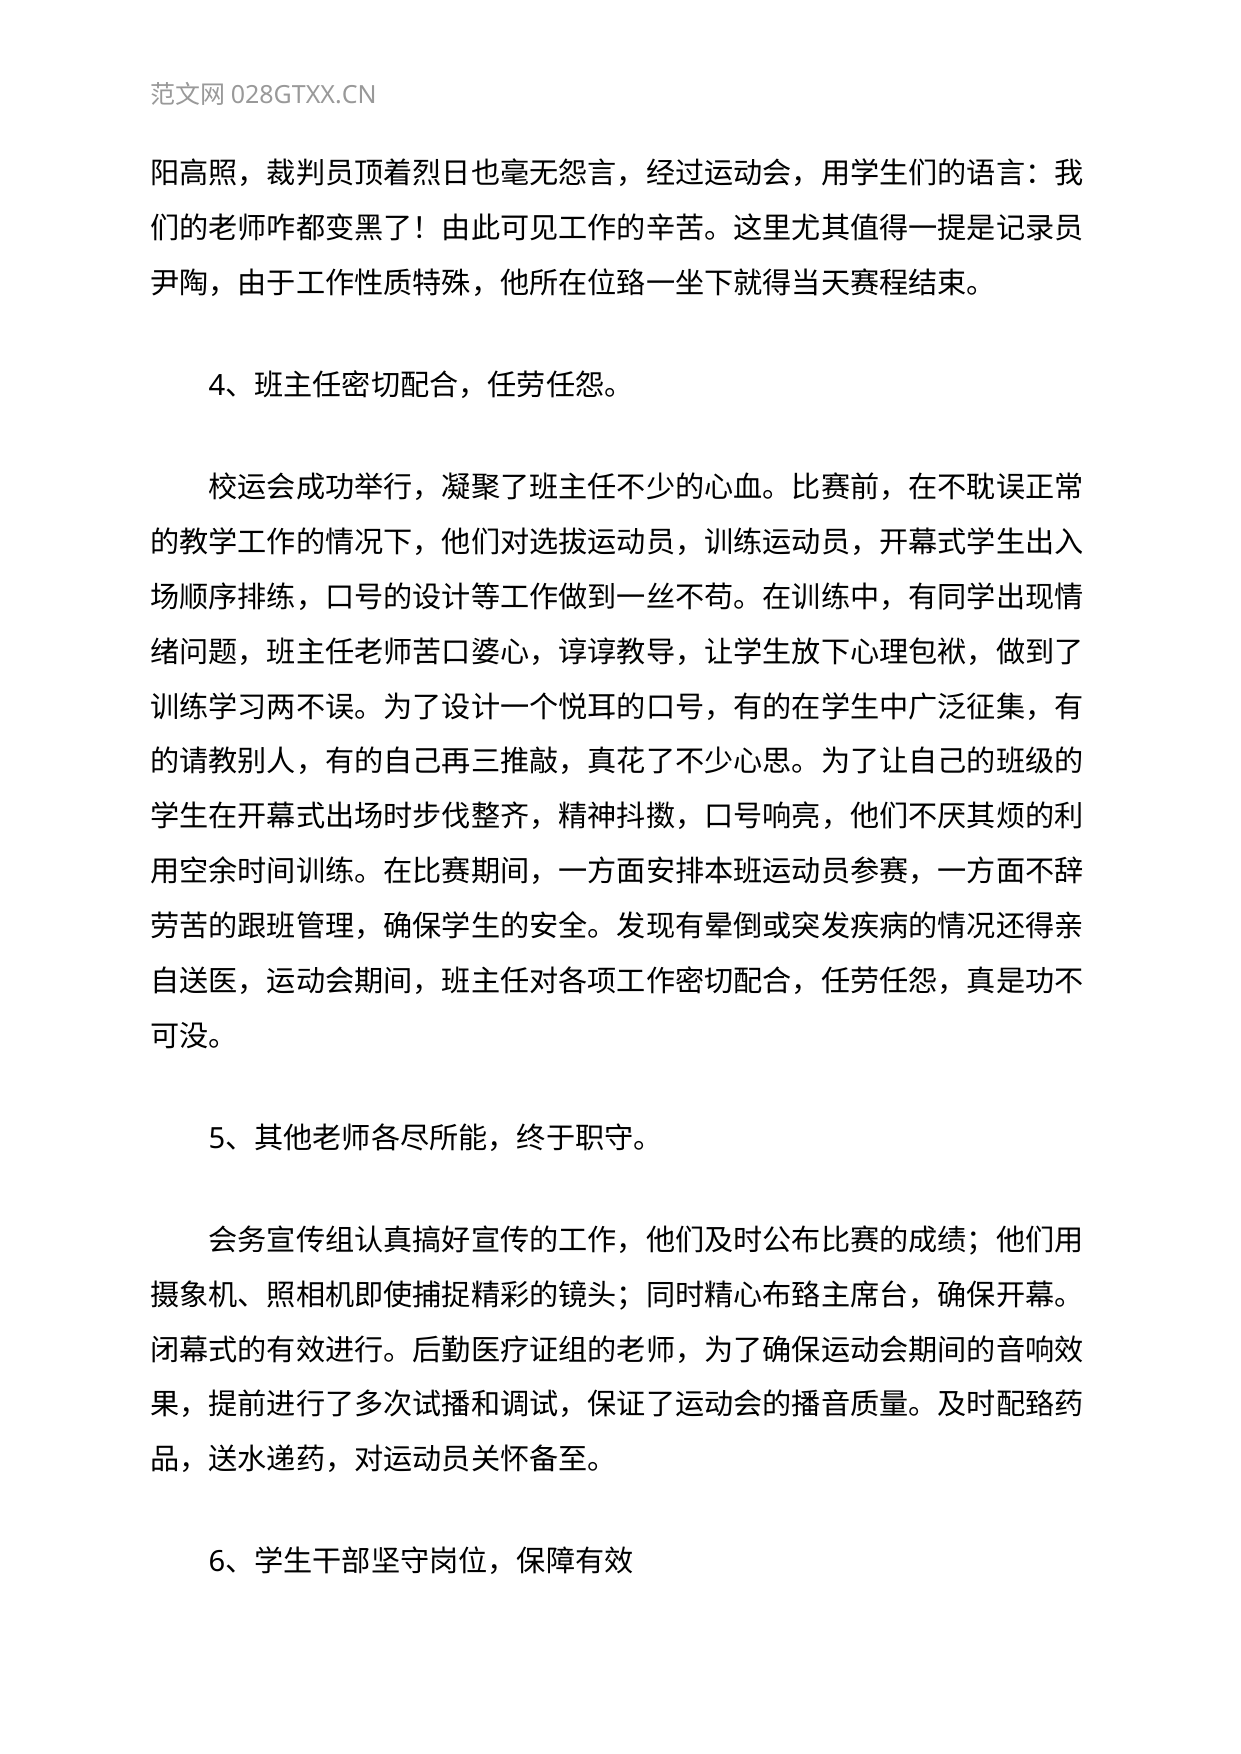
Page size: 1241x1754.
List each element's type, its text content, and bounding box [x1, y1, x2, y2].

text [150, 150, 1090, 302]
text 会务宣传组认真搞好宣传的工作，他们及时公布比赛的成绩；他们用摄象机、照相机即使捕捉精彩的镜头；同时精心布臵主席台，确保开幕。闭幕式的有效进行。后勤医疗证组的老师，为了确保运动会期间的音响效果，提前进行了多次试播和调试，保证了运动会的播音质量。及时配臵药品，送水递药，对运动员关怀备至。 [150, 1216, 1090, 1478]
text 4、班主任密切配合，任劳任怨。 [150, 362, 1090, 404]
text 6、学生干部坚守岗位，保障有效 [150, 1538, 1090, 1580]
text 校运会成功举行，凝聚了班主任不少的心血。比赛前，在不耽误正常的教学工作的情况下，他们对选拔运动员，训练运动员，开幕式学生出入场顺序排练，口号的设计等工作做到一丝不苟。在训练中，有同学出现情绪问题，班主任老师苦口婆心，谆谆教导，让学生放下心理包袱，做到了训练学习两不误。为了设计一个悦耳的口号，有的在学生中广泛征集，有的请教别人，有的自己再三推敲，真花了不少心思。为了让自己的班级的学生在开幕式出场时步伐整齐，精神抖擞，口号响亮，他们不厌其烦的利用空余时间训练。在比赛期间，一方面安排本班运动员参赛，一方面不辞劳苦的跟班管理，确保学生的安全。发现有晕倒或突发疾病的情况还得亲自送医，运动会期间，班主任对各项工作密切配合，任劳任怨，真是功不可没。 [150, 463, 1090, 1055]
text 5、其他老师各尽所能，终于职守。 [150, 1114, 1090, 1157]
